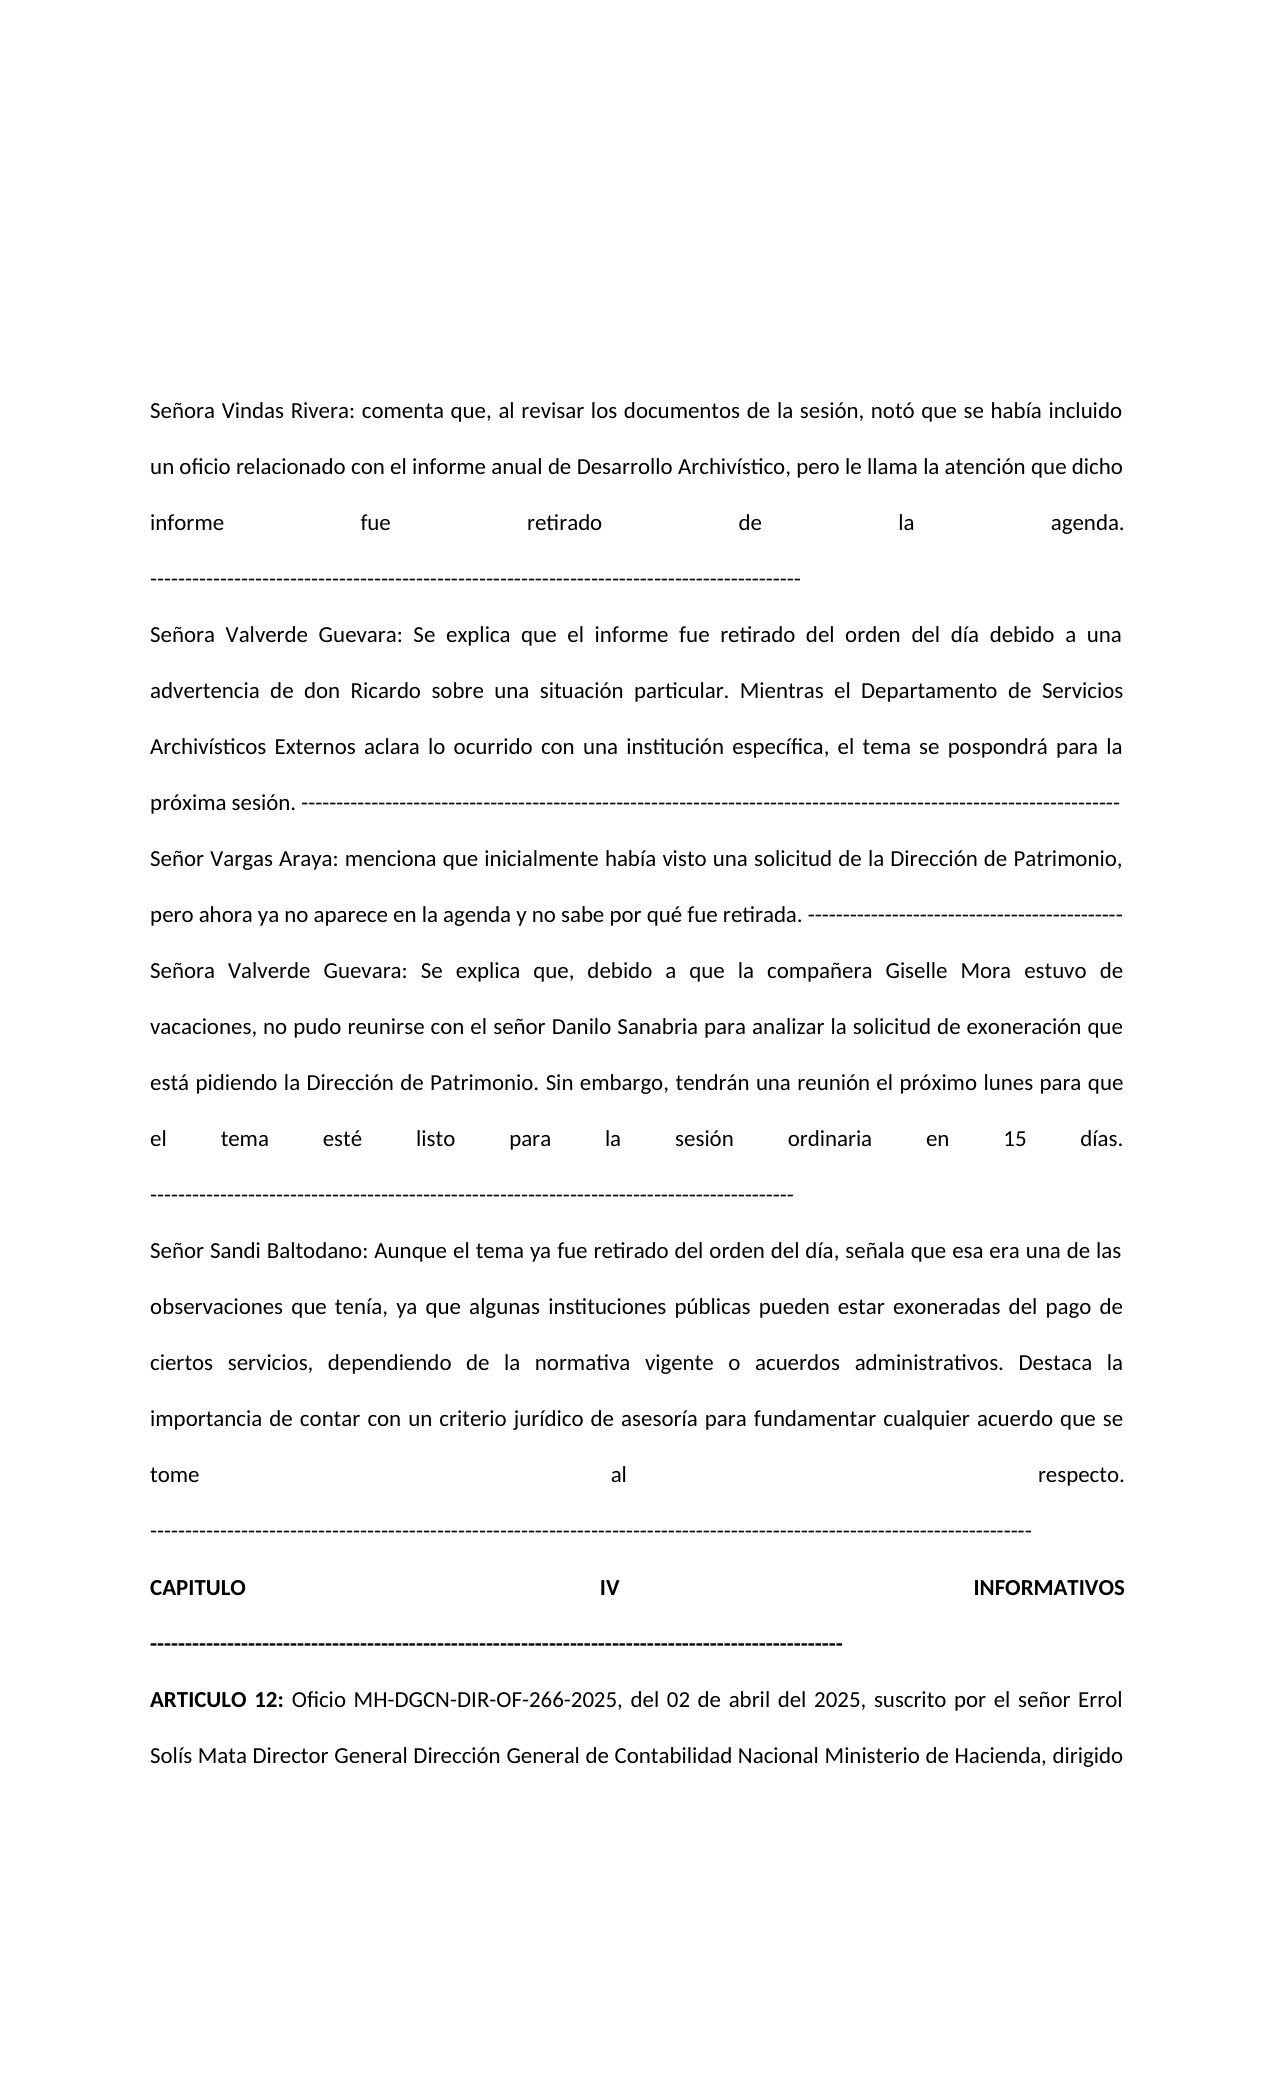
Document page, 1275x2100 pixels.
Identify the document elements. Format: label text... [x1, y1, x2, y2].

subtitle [150, 1685, 1125, 1769]
subtitle CAPITULO IV INFORMATIVOS --------------------------------------------------------------------------------------------------- [150, 1573, 1125, 1657]
subtitle Señora Vindas Rivera: comenta que, al revisar los documentos de la sesión, notó que se había incluido un oficio relacionado con el informe anual de Desarrollo Archivístico, pero le llama la atención que dicho informe fue retirado de la agenda. --------------------------------------------------------------------------------------------- [150, 396, 1125, 592]
subtitle Señor Sandi Baltodano: Aunque el tema ya fue retirado del orden del día, señala que esa era una de las observaciones que tenía, ya que algunas instituciones públicas pueden estar exoneradas del pago de ciertos servicios, dependiendo de la normativa vigente o acuerdos administrativos. Destaca la importancia de contar con un criterio jurídico de asesoría para fundamentar cualquier acuerdo que se tome al respecto. ------------------------------------------------------------------------------------------------------------------------------ [150, 1236, 1125, 1544]
subtitle Señor Vargas Araya: menciona que inicialmente había visto una solicitud de la Dirección de Patrimonio, pero ahora ya no aparece en la agenda y no sabe por qué fue retirada. --------------------------------------------- [150, 844, 1125, 928]
subtitle Señora Valverde Guevara: Se explica que el informe fue retirado del orden del día debido a una advertencia de don Ricardo sobre una situación particular. Mientras el Departamento de Servicios Archivísticos Externos aclara lo ocurrido con una institución específica, el tema se pospondrá para la próxima sesión. --------------------------------------------------------------------------------------------------------------------- [150, 620, 1125, 816]
subtitle Señora Valverde Guevara: Se explica que, debido a que la compañera Giselle Mora estuvo de vacaciones, no pudo reunirse con el señor Danilo Sanabria para analizar la solicitud de exoneración que está pidiendo la Dirección de Patrimonio. Sin embargo, tendrán una reunión el próximo lunes para que el tema esté listo para la sesión ordinaria en 15 días. -------------------------------------------------------------------------------------------- [150, 956, 1125, 1208]
